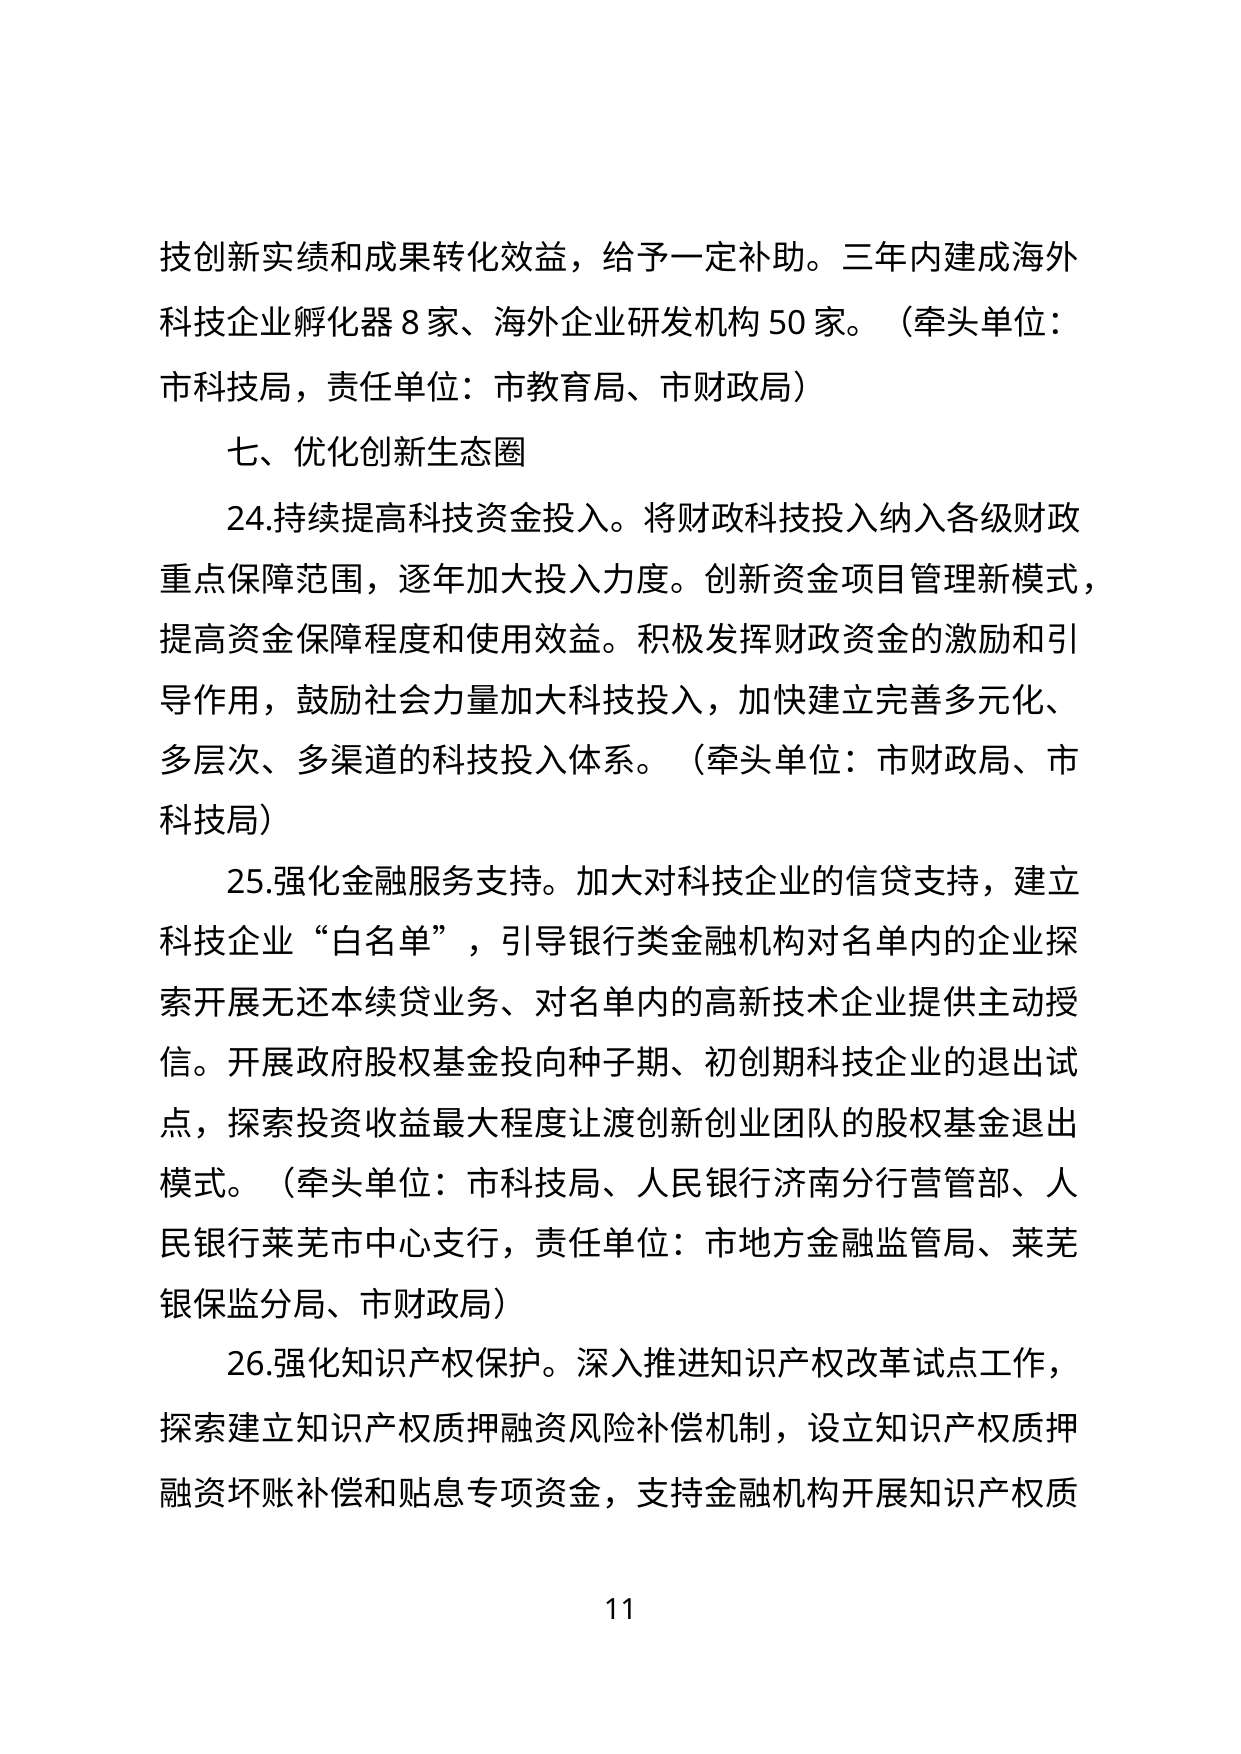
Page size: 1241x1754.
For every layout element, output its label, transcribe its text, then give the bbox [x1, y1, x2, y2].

text 24.持续提高科技资金投入。将财政科技投入纳入各级财政重点保障范围，逐年加大投入力度。创新资金项目管理新模式，提高资金保障程度和使用效益。积极发挥财政资金的激励和引导作用，鼓励社会力量加大科技投入，加快建立完善多元化、多层次、多渠道的科技投入体系。（牵头单位：市财政局、市科技局） [159, 482, 1081, 845]
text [159, 222, 1081, 417]
text 七、优化创新生态圈 [159, 417, 1081, 482]
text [159, 1328, 1081, 1523]
text 25.强化金融服务支持。加大对科技企业的信贷支持，建立科技企业“白名单”，引导银行类金融机构对名单内的企业探索开展无还本续贷业务、对名单内的高新技术企业提供主动授信。开展政府股权基金投向种子期、初创期科技企业的退出试点，探索投资收益最大程度让渡创新创业团队的股权基金退出模式。（牵头单位：市科技局、人民银行济南分行营管部、人民银行莱芜市中心支行，责任单位：市地方金融监管局、莱芜银保监分局、市财政局） [159, 845, 1081, 1328]
